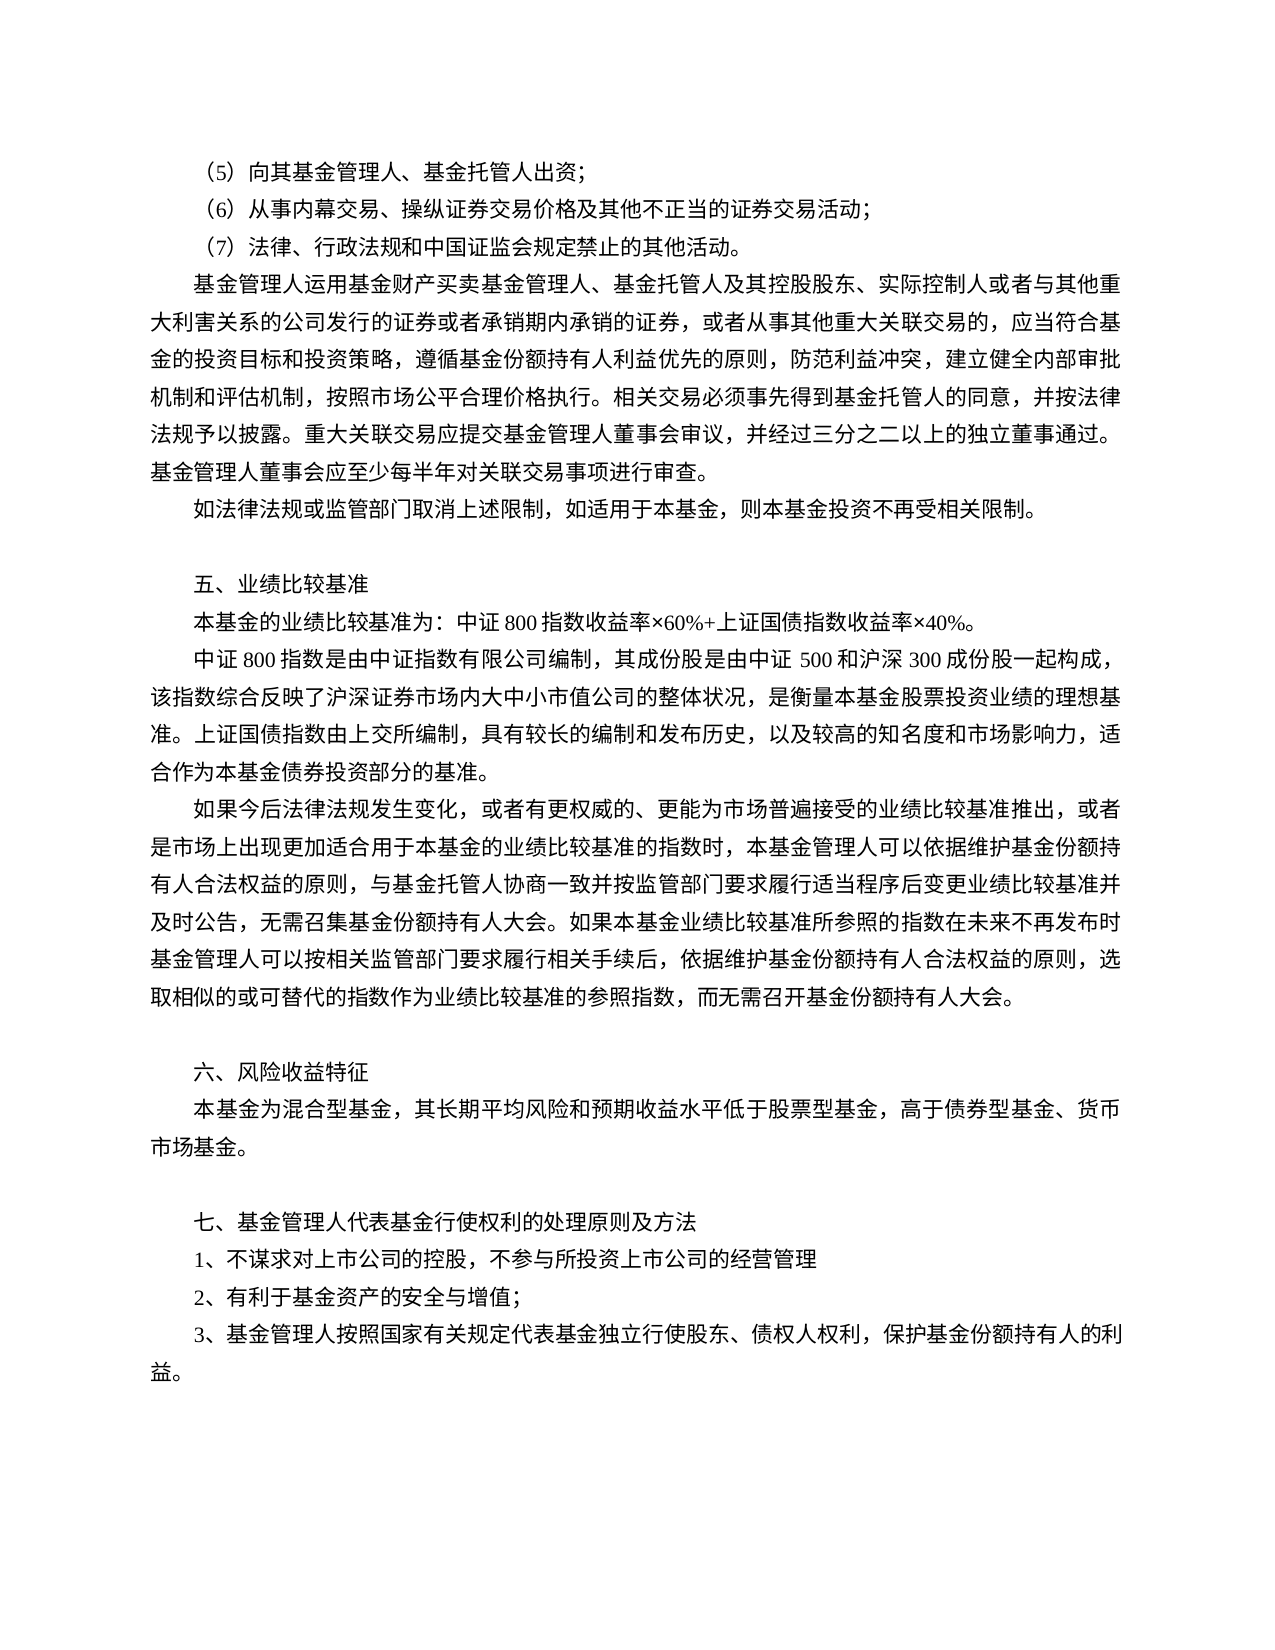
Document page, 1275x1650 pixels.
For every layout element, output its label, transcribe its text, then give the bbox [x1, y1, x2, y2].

text 如法律法规或监管部门取消上述限制，如适用于本基金，则本基金投资不再受相关限制。 [150, 487, 1125, 525]
text （6）从事内幕交易、操纵证券交易价格及其他不正当的证券交易活动； [150, 187, 1125, 225]
text 中证800指数是由中证指数有限公司编制，其成份股是由中证500和沪深300成份股一起构成，该指数综合反映了沪深证券市场内大中小市值公司的整体状况，是衡量本基金股票投资业绩的理想基准。上证国债指数由上交所编制，具有较长的编制和发布历史，以及较高的知名度和市场影响力，适合作为本基金债券投资部分的基准。 [150, 637, 1125, 787]
text 1、不谋求对上市公司的控股，不参与所投资上市公司的经营管理 [150, 1237, 1125, 1275]
text 七、基金管理人代表基金行使权利的处理原则及方法 [150, 1200, 1125, 1237]
text 3、基金管理人按照国家有关规定代表基金独立行使股东、债权人权利，保护基金份额持有人的利益。 [150, 1312, 1125, 1387]
text 本基金为混合型基金，其长期平均风险和预期收益水平低于股票型基金，高于债券型基金、货币市场基金。 [150, 1087, 1125, 1162]
text 六、风险收益特征 [150, 1050, 1125, 1087]
text 如果今后法律法规发生变化，或者有更权威的、更能为市场普遍接受的业绩比较基准推出，或者是市场上出现更加适合用于本基金的业绩比较基准的指数时，本基金管理人可以依据维护基金份额持有人合法权益的原则，与基金托管人协商一致并按监管部门要求履行适当程序后变更业绩比较基准并及时公告，无需召集基金份额持有人大会。如果本基金业绩比较基准所参照的指数在未来不再发布时，基金管理人可以按相关监管部门要求履行相关手续后，依据维护基金份额持有人合法权益的原则，选取相似的或可替代的指数作为业绩比较基准的参照指数，而无需召开基金份额持有人大会。 [150, 787, 1125, 1012]
text 五、业绩比较基准 [150, 562, 1125, 600]
text （7）法律、行政法规和中国证监会规定禁止的其他活动。 [150, 225, 1125, 262]
text 本基金的业绩比较基准为：中证800指数收益率×60%+上证国债指数收益率×40%。 [150, 600, 1125, 637]
text 2、有利于基金资产的安全与增值； [150, 1275, 1125, 1312]
text 基金管理人运用基金财产买卖基金管理人、基金托管人及其控股股东、实际控制人或者与其他重大利害关系的公司发行的证券或者承销期内承销的证券，或者从事其他重大关联交易的，应当符合基金的投资目标和投资策略，遵循基金份额持有人利益优先的原则，防范利益冲突，建立健全内部审批机制和评估机制，按照市场公平合理价格执行。相关交易必须事先得到基金托管人的同意，并按法律法规予以披露。重大关联交易应提交基金管理人董事会审议，并经过三分之二以上的独立董事通过。基金管理人董事会应至少每半年对关联交易事项进行审查。 [150, 262, 1125, 487]
text （5）向其基金管理人、基金托管人出资； [150, 150, 1125, 187]
